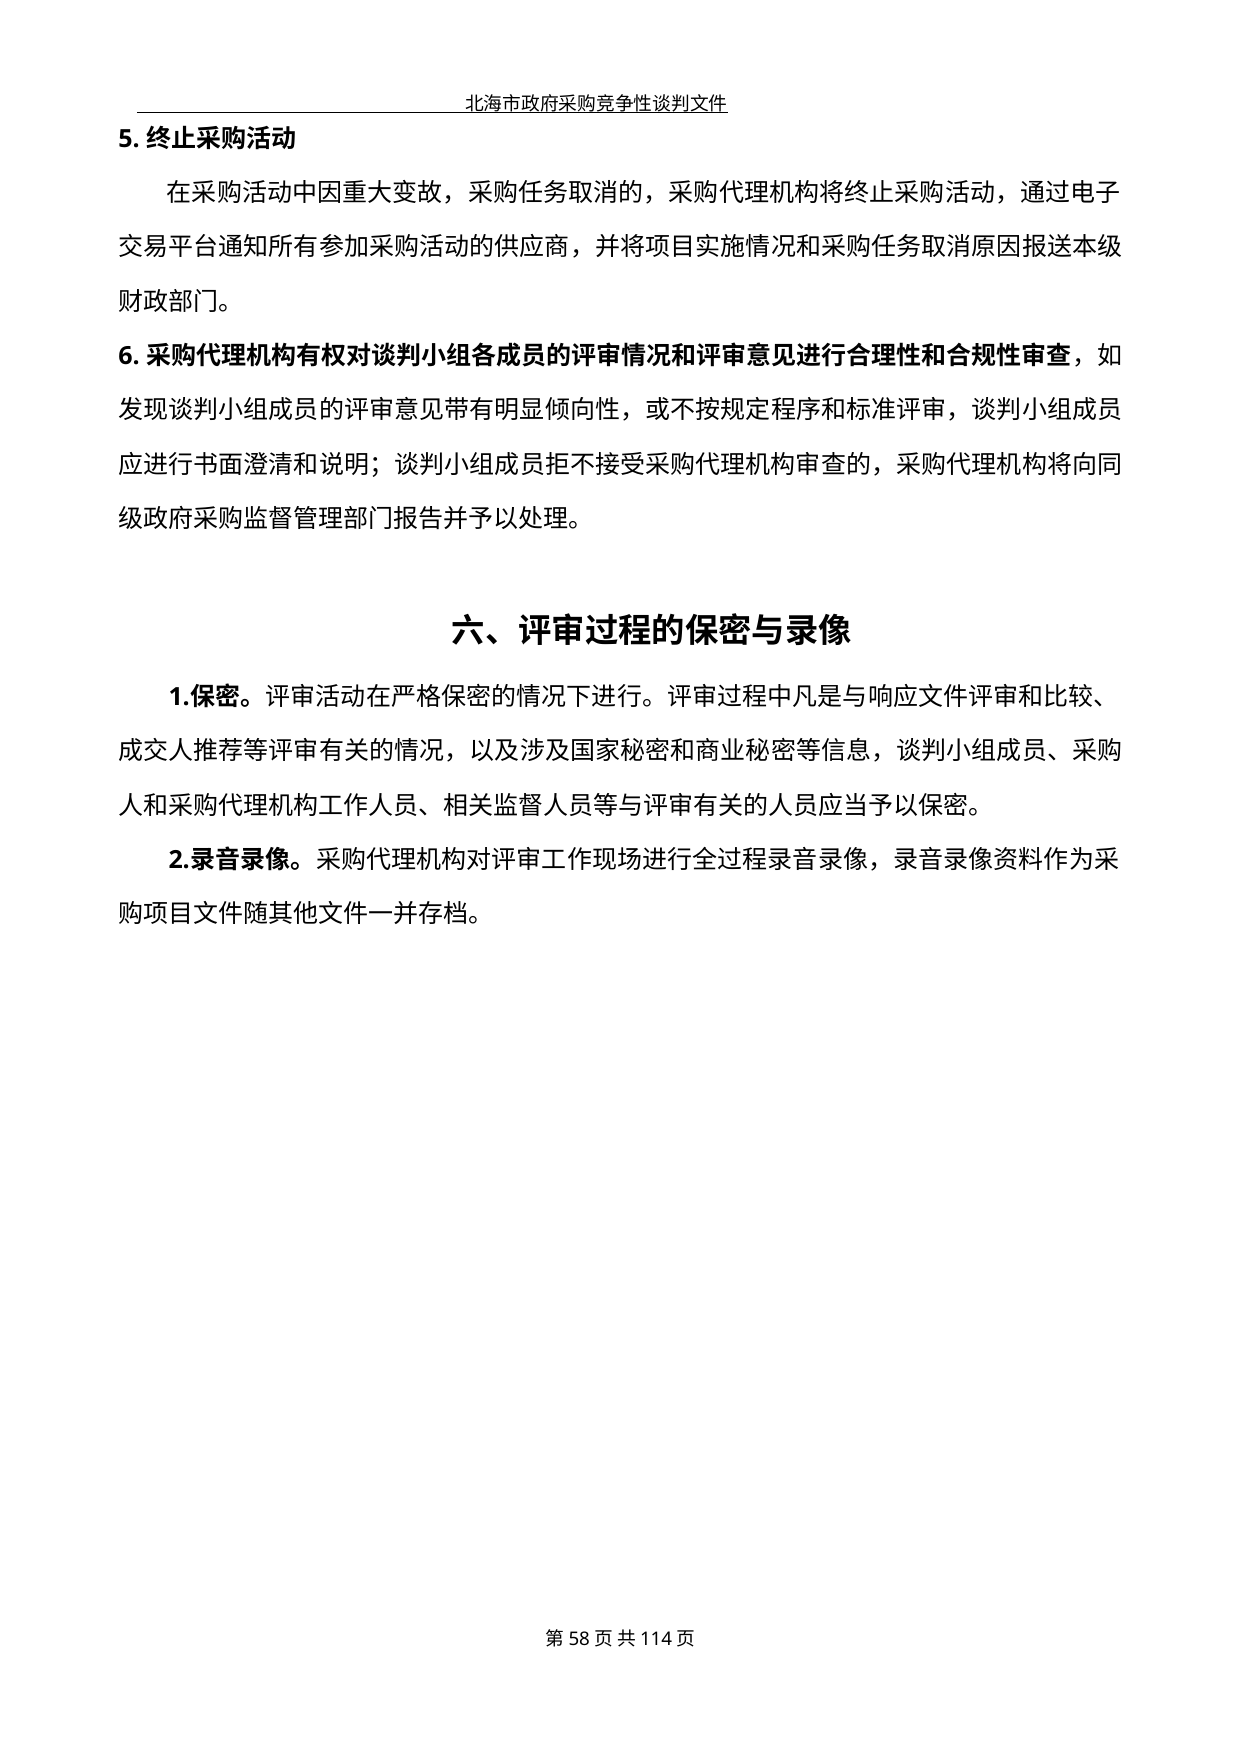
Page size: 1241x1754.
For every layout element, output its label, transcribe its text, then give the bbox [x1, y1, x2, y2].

text 2.录音录像。采购代理机构对评审工作现场进行全过程录音录像，录音录像资料作为采购项目文件随其他文件一并存档。 [118, 839, 1122, 930]
text 1.保密。评审活动在严格保密的情况下进行。评审过程中凡是与响应文件评审和比较、成交人推荐等评审有关的情况，以及涉及国家秘密和商业秘密等信息，谈判小组成员、采购人和采购代理机构工作人员、相关监督人员等与评审有关的人员应当予以保密。 [118, 676, 1122, 821]
text 在采购活动中因重大变故，采购任务取消的，采购代理机构将终止采购活动，通过电子交易平台通知所有参加采购活动的供应商，并将项目实施情况和采购任务取消原因报送本级财政部门。 [118, 172, 1122, 317]
text 5. 终止采购活动 [118, 118, 1122, 154]
text 6. 采购代理机构有权对谈判小组各成员的评审情况和评审意见进行合理性和合规性审查，如发现谈判小组成员的评审意见带有明显倾向性，或不按规定程序和标准评审，谈判小组成员应进行书面澄清和说明；谈判小组成员拒不接受采购代理机构审查的，采购代理机构将向同级政府采购监督管理部门报告并予以处理。 [118, 336, 1122, 535]
text 六、评审过程的保密与录像 [131, 604, 1122, 652]
